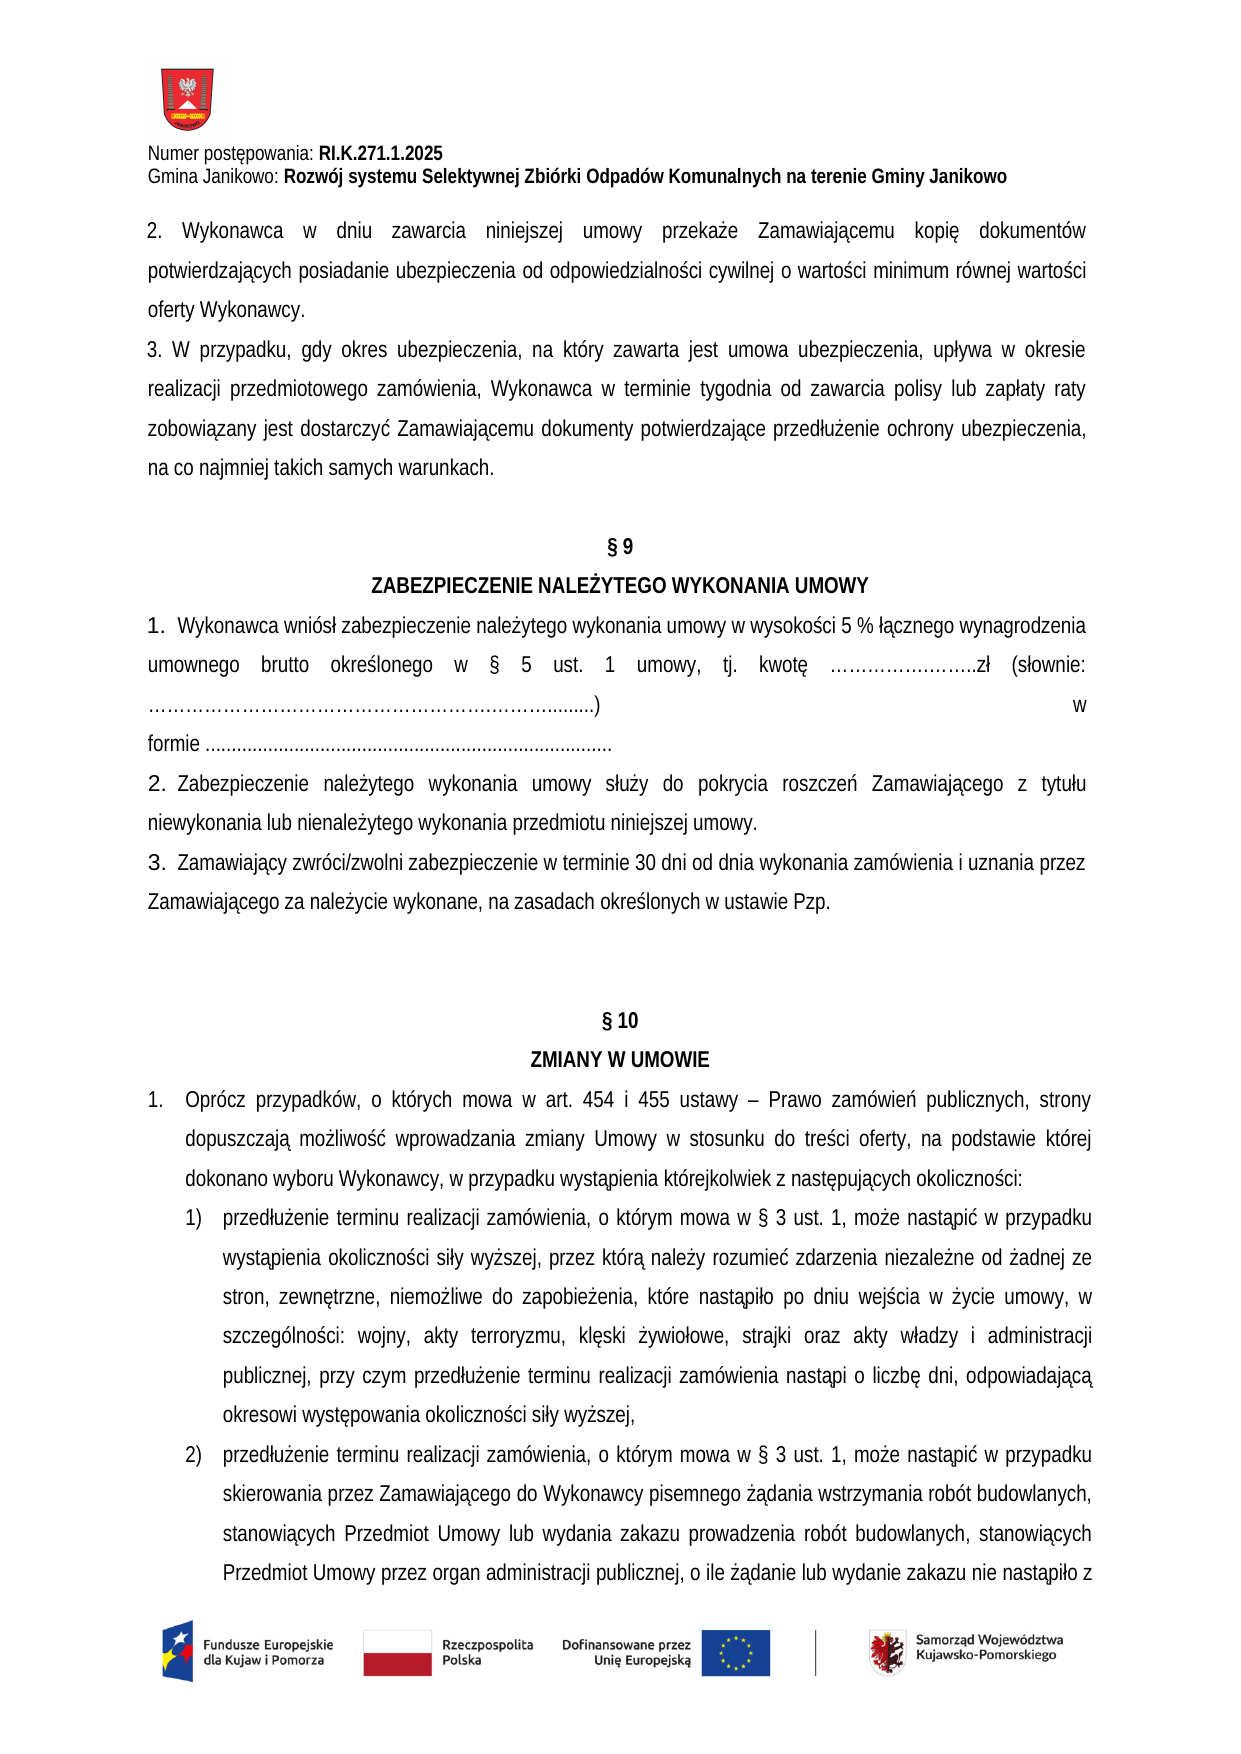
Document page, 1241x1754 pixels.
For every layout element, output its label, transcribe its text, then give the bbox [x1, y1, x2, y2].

picture [147, 1606, 1093, 1697]
list przedłużenie terminu realizacji zamówienia, o którym mowa w § 3 ust. 1, może nastąpić w przypadku wystąpienia okoliczności siły wyższej, przez którą należy rozumieć zdarzenia niezależne od żadnej ze stron, zewnętrzne, niemożliwe do zapobieżenia, które nastąpiło po dniu wejścia w życie umowy, w szczególności: wojny, akty terroryzmu, klęski żywiołowe, strajki oraz akty władzy i administracji publicznej, przy czym przedłużenie terminu realizacji zamówienia nastąpi o liczbę dni, odpowiadającą okresowi występowania okoliczności siły wyższej, [185, 1204, 1093, 1428]
list Oprócz przypadków, o których mowa w art. 454 i 455 ustawy – Prawo zamówień publicznych, strony dopuszczają możliwość wprowadzania zmiany Umowy w stosunku do treści oferty, na podstawie której dokonano wyboru Wykonawcy, w przypadku wystąpienia którejkolwiek z następujących okoliczności: [148, 1086, 1093, 1191]
text 2. Wykonawca w dniu zawarcia niniejszej umowy przekaże Zamawiającemu kopię dokumentów potwierdzających posiadanie ubezpieczenia od odpowiedzialności cywilnej o wartości minimum równej wartości oferty Wykonawcy. [147, 217, 1087, 322]
list Zamawiający zwróci/zwolni zabezpieczenie w terminie 30 dni od dnia wykonania zamówienia i uznania przez Zamawiającego za należycie wykonane, na zasadach określonych w ustawie Pzp. [148, 849, 1087, 914]
picture [147, 59, 229, 141]
text ZMIANY W UMOWIE [153, 1046, 1087, 1072]
text § 9 [153, 533, 1087, 559]
list Zabezpieczenie należytego wykonania umowy służy do pokrycia roszczeń Zamawiającego z tytułu niewykonania lub nienależytego wykonania przedmiotu niniejszej umowy. [148, 770, 1087, 836]
text ZABEZPIECZENIE NALEŻYTEGO WYKONANIA UMOWY [153, 572, 1087, 599]
text § 10 [153, 1007, 1087, 1033]
text 3. W przypadku, gdy okres ubezpieczenia, na który zawarta jest umowa ubezpieczenia, upływa w okresie realizacji przedmiotowego zamówienia, Wykonawca w terminie tygodnia od zawarcia polisy lub zapłaty raty zobowiązany jest dostarczyć Zamawiającemu dokumenty potwierdzające przedłużenie ochrony ubezpieczenia, na co najmniej takich samych warunkach. [147, 336, 1087, 480]
list Wykonawca wniósł zabezpieczenie należytego wykonania umowy w wysokości 5 % łącznego wynagrodzenia umownego brutto określonego w § 5 ust. 1 umowy, tj. kwotę …………….……..zł (słownie: ……………………………………………….……….........) w formie .............................................................................. [147, 612, 1087, 757]
